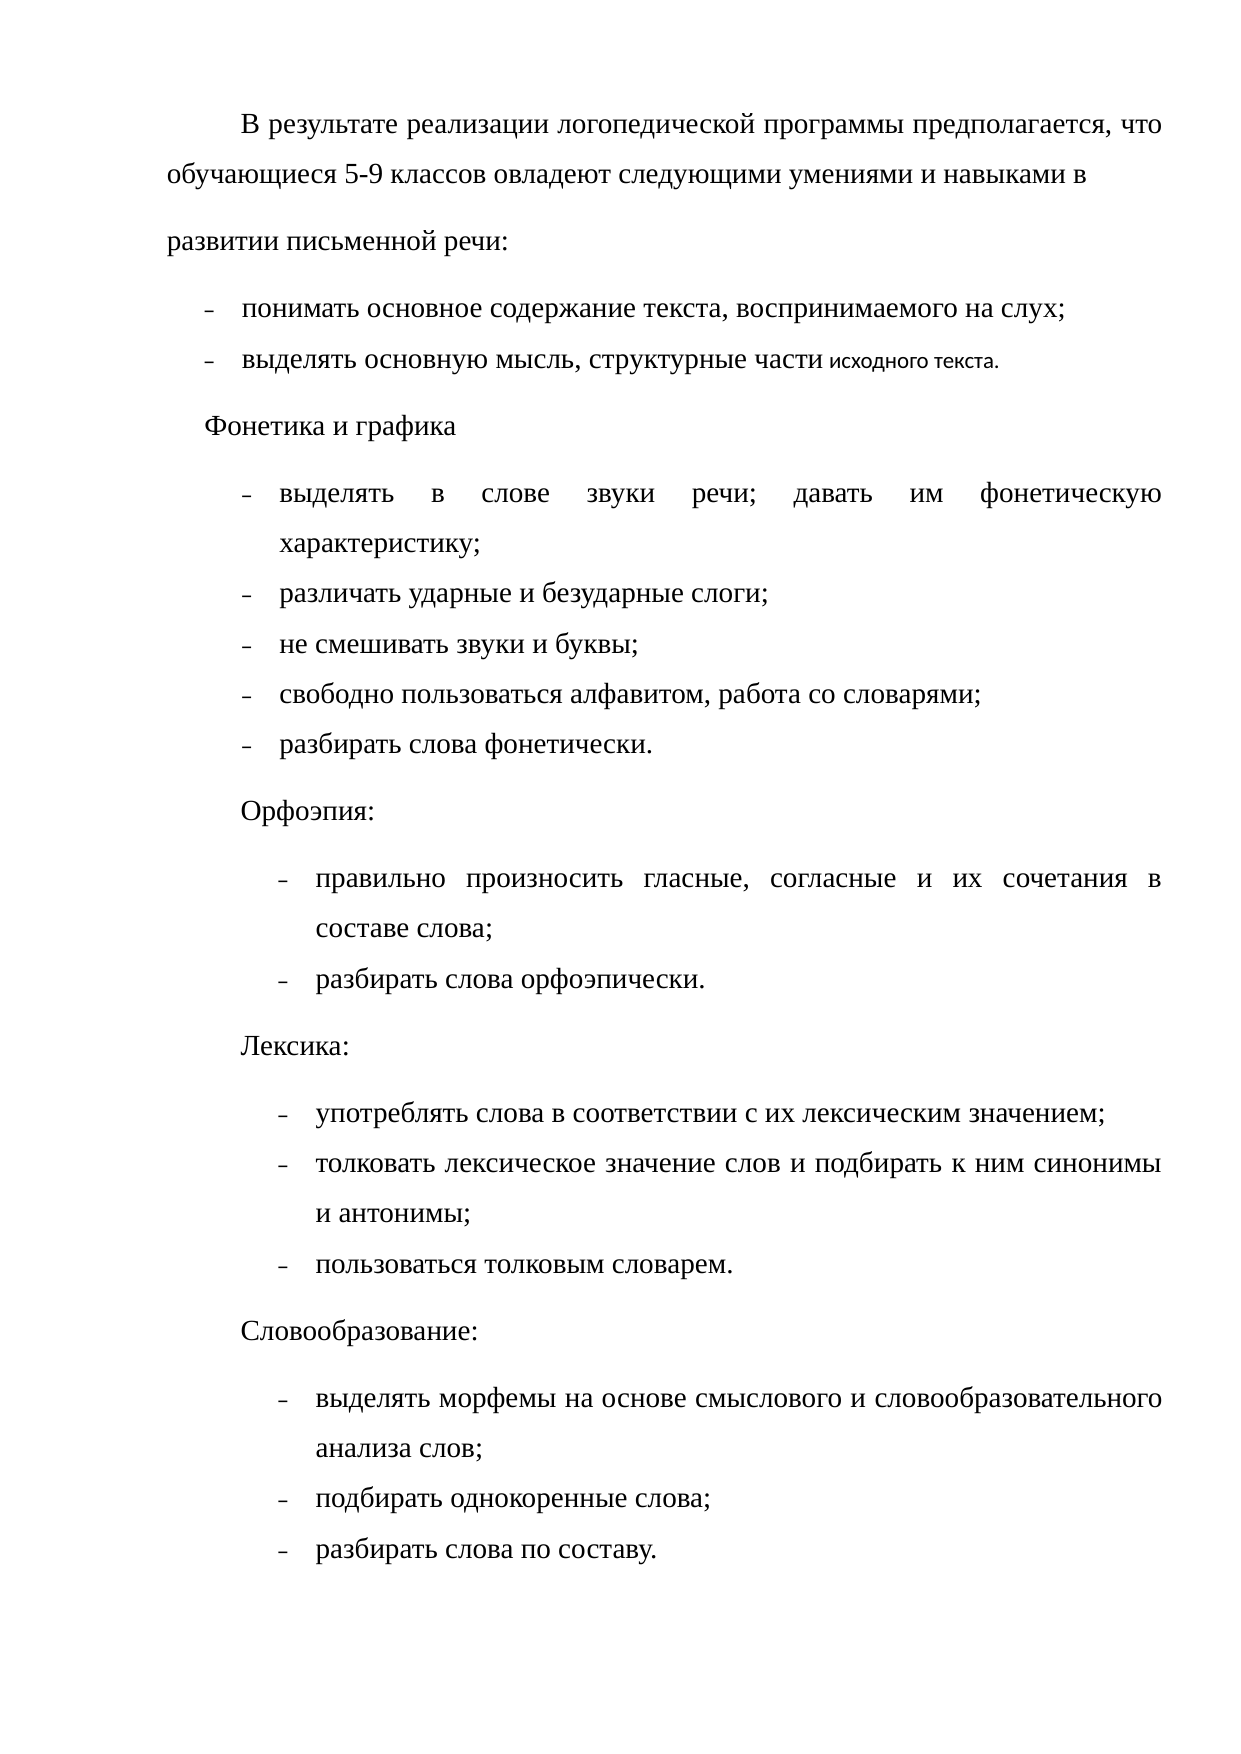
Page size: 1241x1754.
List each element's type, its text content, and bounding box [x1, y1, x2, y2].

text Фонетика и графика [167, 408, 1163, 441]
list употреблять слова в соответствии с их лексическим значением; [278, 1095, 1163, 1128]
list разбирать слова фонетически. [242, 726, 1163, 760]
text развитии письменной речи: [167, 223, 1163, 257]
list разбирать слова по составу. [278, 1531, 1163, 1564]
list правильно произносить гласные, согласные и их сочетания в составе слова; [278, 860, 1163, 944]
list не смешивать звуки и буквы; [242, 626, 1163, 659]
list разбирать слова орфоэпически. [278, 961, 1163, 994]
list свободно пользоваться алфавитом, работа со словарями; [242, 676, 1163, 709]
list различать ударные и безударные слоги; [242, 575, 1163, 609]
text Лексика: [167, 1028, 1163, 1061]
list толковать лексическое значение слов и подбирать к ним синонимы и антонимы; [278, 1145, 1163, 1229]
text В результате реализации логопедической программы предполагается, что обучающиеся 5-9 классов овладеют следующими умениями и навыками в [167, 106, 1163, 190]
list пользоваться толковым словарем. [278, 1246, 1163, 1279]
list понимать основное содержание текста, воспринимаемого на слух; [204, 291, 1163, 324]
text Орфоэпия: [167, 793, 1163, 827]
list выделять основную мысль, структурные части исходного текста. [204, 341, 1163, 374]
list выделять морфемы на основе смыслового и словообразовательного анализа слов; [278, 1380, 1163, 1464]
list подбирать однокоренные слова; [278, 1480, 1163, 1514]
list выделять в слове звуки речи; давать им фонетическую характеристику; [242, 475, 1163, 559]
text Словообразование: [167, 1313, 1163, 1346]
